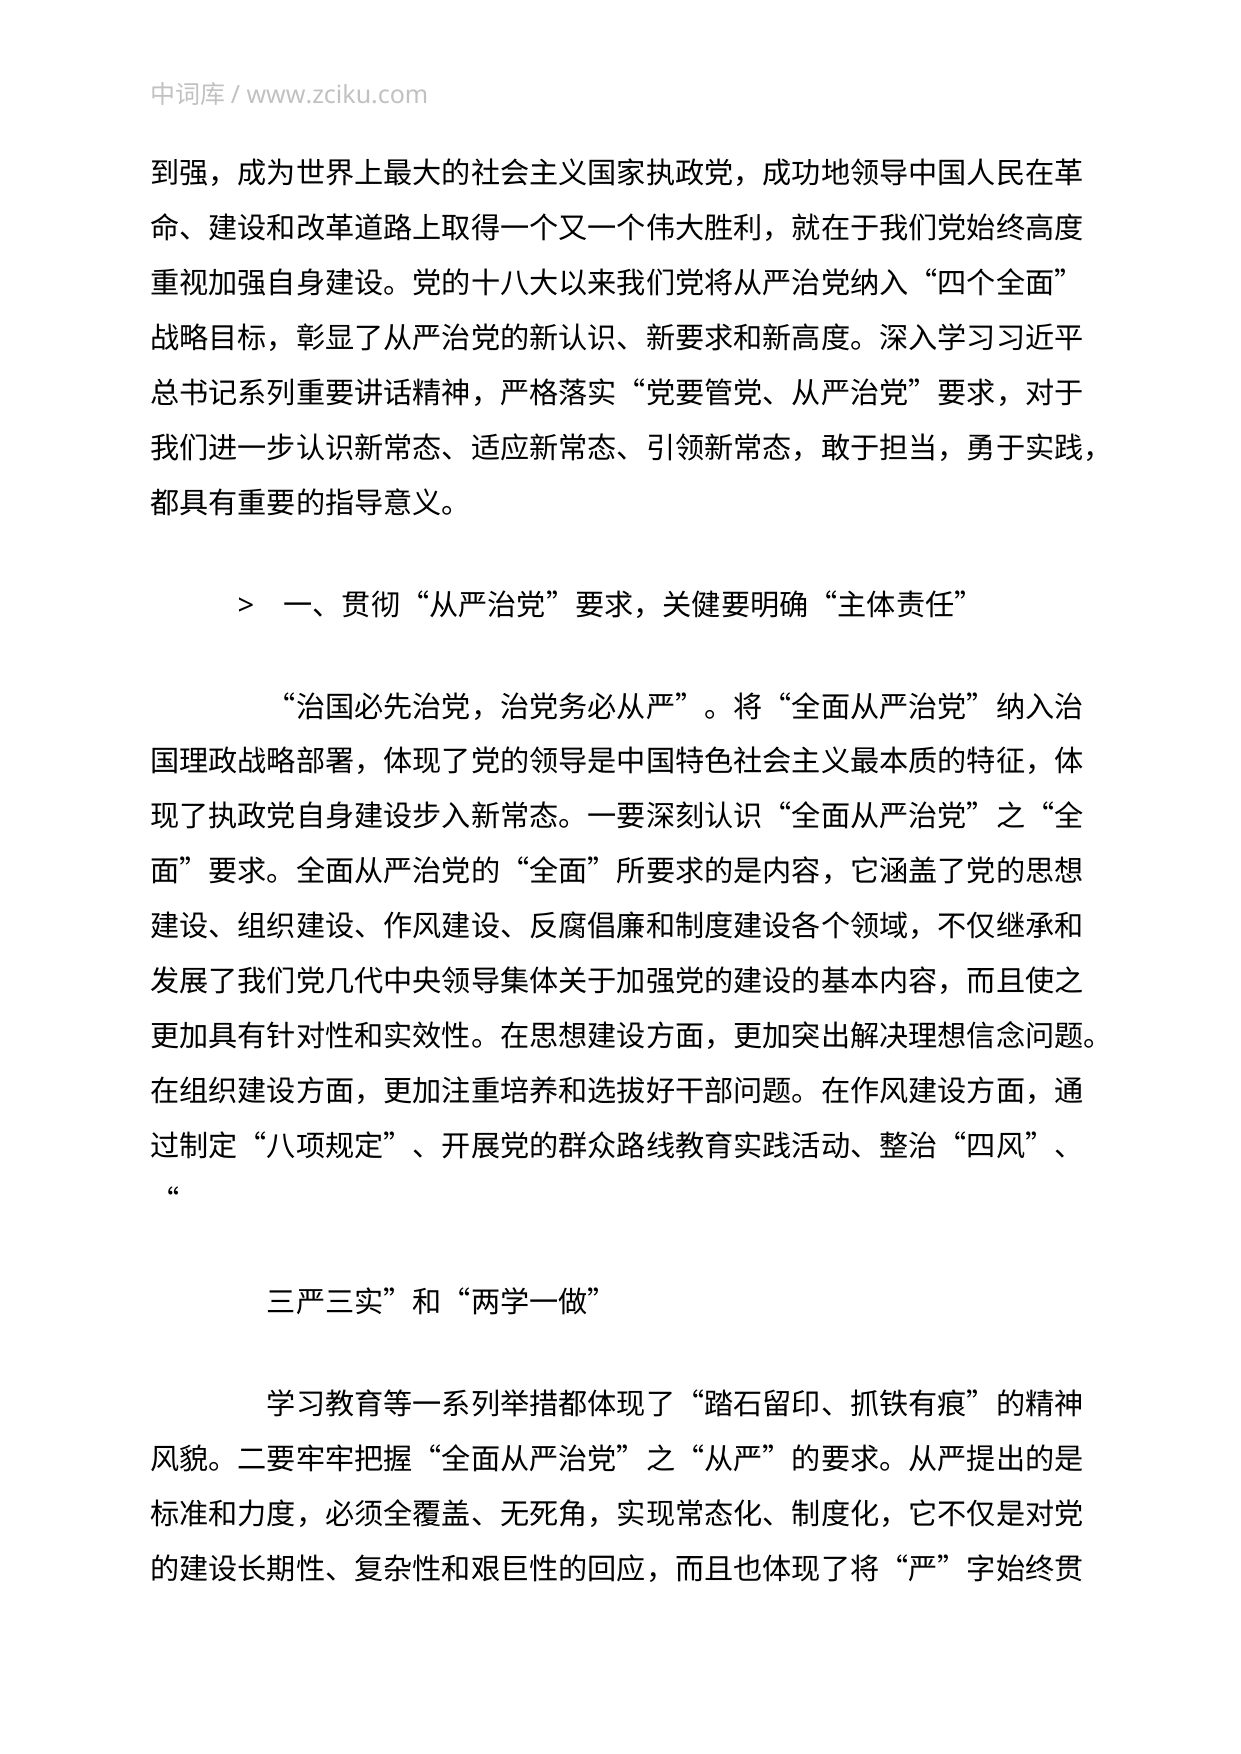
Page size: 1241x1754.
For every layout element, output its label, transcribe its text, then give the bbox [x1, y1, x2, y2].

text “治国必先治党，治党务必从严”。将“全面从严治党”纳入治国理政战略部署，体现了党的领导是中国特色社会主义最本质的特征，体现了执政党自身建设步入新常态。一要深刻认识“全面从严治党”之“全面”要求。全面从严治党的“全面”所要求的是内容，它涵盖了党的思想建设、组织建设、作风建设、反腐倡廉和制度建设各个领域，不仅继承和发展了我们党几代中央领导集体关于加强党的建设的基本内容，而且使之更加具有针对性和实效性。在思想建设方面，更加突出解决理想信念问题。在组织建设方面，更加注重培养和选拔好干部问题。在作风建设方面，通过制定“八项规定”、开展党的群众路线教育实践活动、整治“四风”、“ [150, 683, 1090, 1219]
text 三严三实”和“两学一做” [150, 1279, 1090, 1321]
text > 一、贯彻“从严治党”要求，关健要明确“主体责任” [150, 581, 1090, 623]
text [150, 1381, 1090, 1588]
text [150, 150, 1090, 522]
